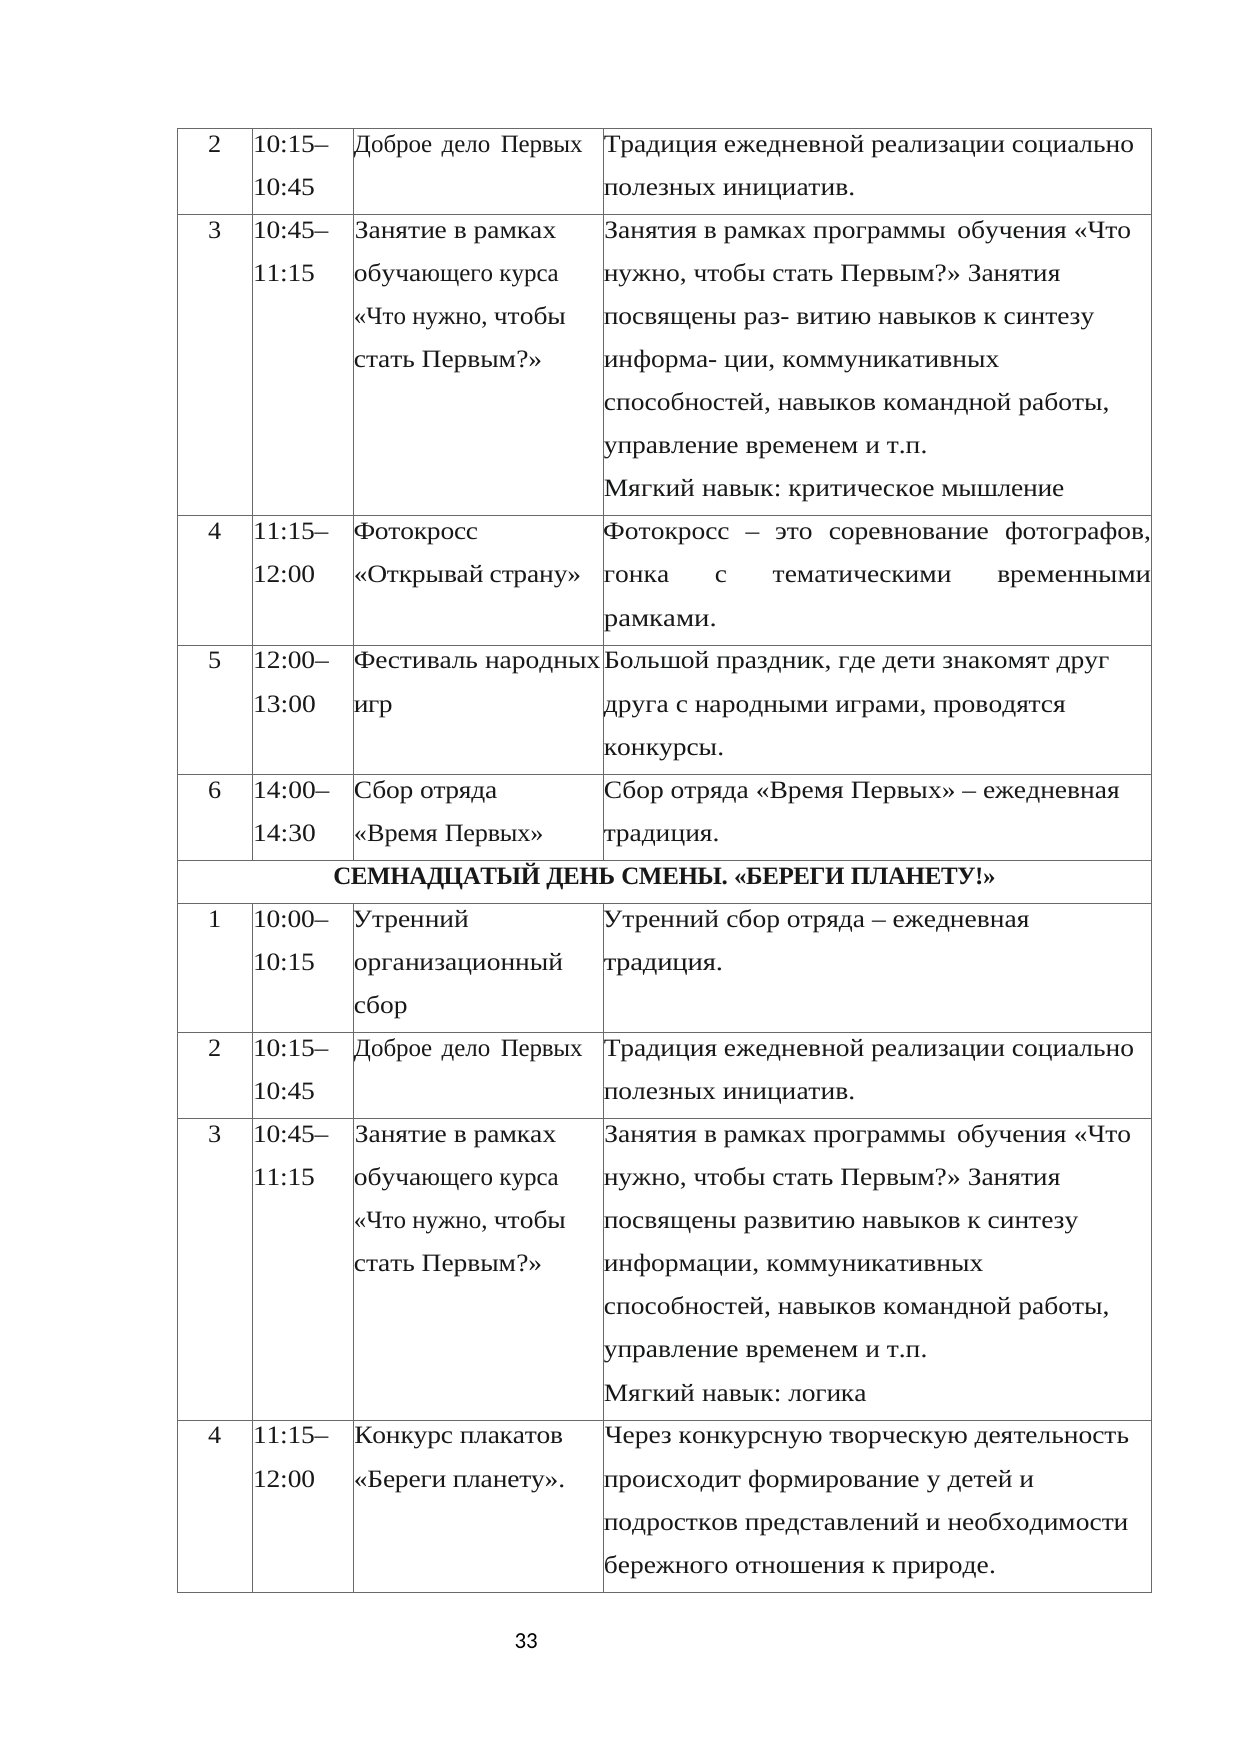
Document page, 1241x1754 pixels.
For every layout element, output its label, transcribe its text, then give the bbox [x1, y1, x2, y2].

table_cell Фотокросс – это соревнование фотографов, гонка с тематическими временными рамками. [604, 516, 1151, 644]
table_cell СЕМНАДЦАТЫЙ ДЕНЬ СМЕНЫ. «БЕРЕГИ ПЛАНЕТУ!» [178, 861, 1151, 903]
table_cell Сбор отряда «Время Первых» [354, 775, 603, 860]
table_cell 2 [178, 129, 252, 214]
table_cell Утренний сбор отряда – ежедневная традиция. [604, 904, 1151, 1032]
table_cell 10:00– 10:15 [253, 904, 353, 1032]
table_cell Доброе дело Первых [354, 1033, 603, 1118]
table_cell 11:15– 12:00 [253, 1421, 353, 1592]
table_cell Большой праздник, где дети знакомят друг друга с народными играми, проводятся конкурсы. [604, 646, 1151, 774]
table_cell 1 [178, 904, 252, 1032]
table_cell Традиция ежедневной реализации социально полезных инициатив. [604, 1033, 1151, 1118]
table_cell Сбор отряда «Время Первых» – ежедневная традиция. [604, 775, 1151, 860]
table_cell 10:15– 10:45 [253, 129, 353, 214]
table_cell 11:15– 12:00 [253, 516, 353, 644]
table_cell Занятие в рамках обучающего курса «Что нужно, чтобы стать Первым?» [354, 215, 603, 515]
table_cell Занятия в рамках программы обучения «Что нужно, чтобы стать Первым?» Занятия посвящены развитию навыков к синтезу информации, коммуникативных способностей, навыков командной работы, управление временем и т.п. Мягкий навык: логика [604, 1119, 1151, 1419]
table_cell 10:45– 11:15 [253, 215, 353, 515]
table_cell 4 [178, 1421, 252, 1592]
table_cell 4 [178, 516, 252, 644]
table_cell 12:00– 13:00 [253, 646, 353, 774]
table_cell Доброе дело Первых [354, 129, 603, 214]
table_cell Утренний организационный сбор [354, 904, 603, 1032]
table_cell 2 [178, 1033, 252, 1118]
table_cell 6 [178, 775, 252, 860]
table_cell Через конкурсную творческую деятельность происходит формирование у детей и подростков представлений и необходимости бережного отношения к природе. [604, 1421, 1151, 1592]
table_cell 3 [178, 1119, 252, 1419]
table_cell 3 [178, 215, 252, 515]
table_cell Традиция ежедневной реализации социально полезных инициатив. [604, 129, 1151, 214]
table_cell Занятия в рамках программы обучения «Что нужно, чтобы стать Первым?» Занятия посвящены раз- витию навыков к синтезу информа- ции, коммуникативных способностей, навыков командной работы, управление временем и т.п. Мягкий навык: критическое мышление [604, 215, 1151, 515]
table_cell 14:00– 14:30 [253, 775, 353, 860]
table_cell 10:45– 11:15 [253, 1119, 353, 1419]
table_cell Фестиваль народных игр [354, 646, 603, 774]
table_cell 10:15– 10:45 [253, 1033, 353, 1118]
table_cell Конкурс плакатов «Береги планету». [354, 1421, 603, 1592]
table_cell Фотокросс «Открывай страну» [354, 516, 603, 644]
table_cell Занятие в рамках обучающего курса «Что нужно, чтобы стать Первым?» [354, 1119, 603, 1419]
table_cell 5 [178, 646, 252, 774]
